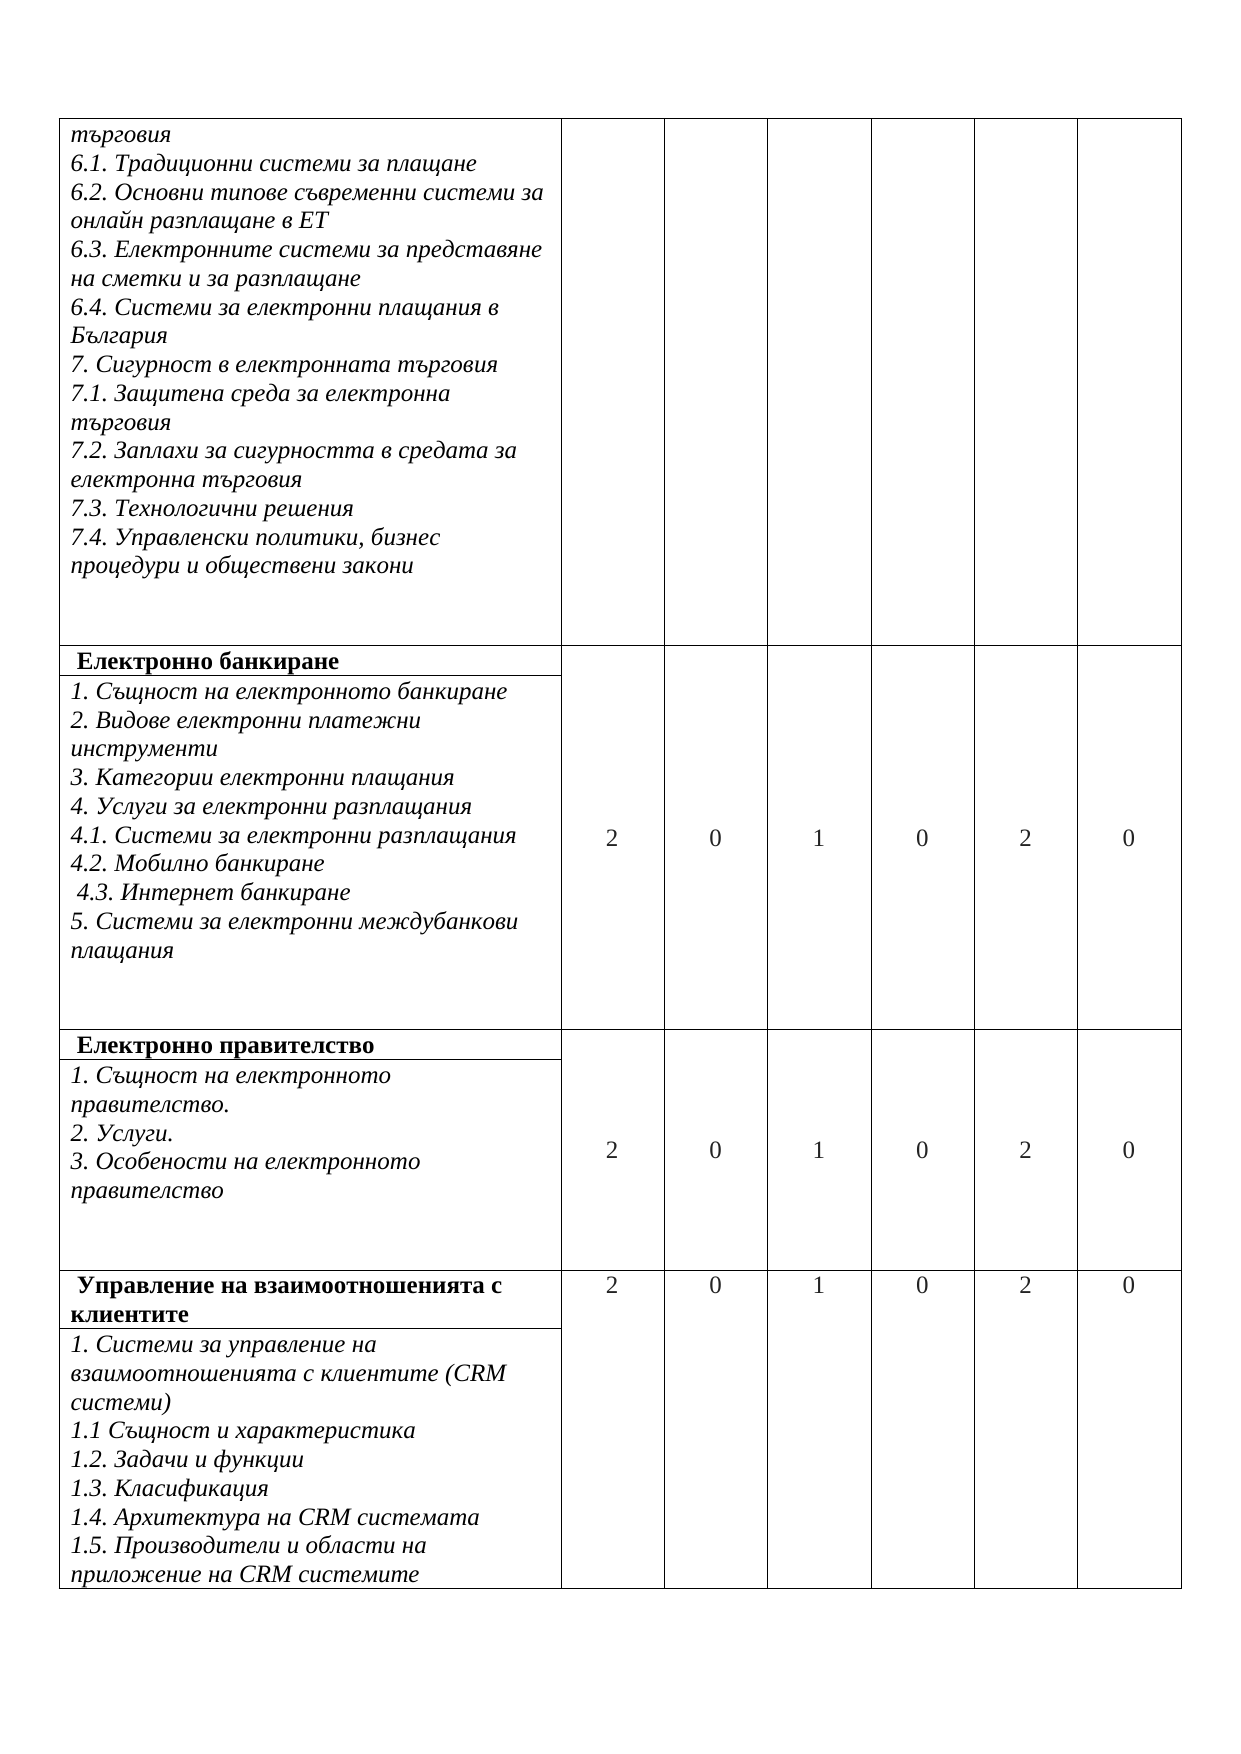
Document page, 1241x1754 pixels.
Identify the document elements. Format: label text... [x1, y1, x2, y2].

table_cell 0 [1078, 1030, 1181, 1269]
table_cell 2 [562, 1271, 664, 1588]
table_cell 0 [1078, 646, 1181, 1029]
table_cell 0 [872, 1030, 974, 1269]
table_cell 1. Същност на електронното банкиране 2. Видове електронни платежни инструменти 3. Категории електронни плащания 4. Услуги за електронни разплащания 4.1. Системи за електронни разплащания 4.2. Мобилно банкиране 4.3. Интернет банкиране 5. Системи за електронни междубанкови плащания [60, 676, 561, 1029]
table_cell 2 [562, 646, 664, 1029]
table_cell 2 [975, 1271, 1077, 1588]
table_cell 0 [872, 646, 974, 1029]
table_cell 1 [768, 646, 871, 1029]
table_cell 0 [665, 1271, 767, 1588]
table_cell 0 [1078, 1271, 1181, 1588]
table_cell 1 [768, 1030, 871, 1269]
table_cell 0 [872, 1271, 974, 1588]
table_cell 2 [975, 646, 1077, 1029]
table_cell 1 [768, 1271, 871, 1588]
table_cell Управление на взаимоотношенията с клиентите [60, 1271, 561, 1328]
table_cell 2 [975, 1030, 1077, 1269]
table_cell 0 [665, 1030, 767, 1269]
table_cell 2 [562, 1030, 664, 1269]
table_cell 1. Същност на електронното правителство. 2. Услуги. 3. Особености на електронното правителство [60, 1060, 561, 1269]
table_cell Електронно правителство [60, 1030, 561, 1059]
table_cell 0 [665, 646, 767, 1029]
table_cell Електронно банкиране [60, 646, 561, 675]
